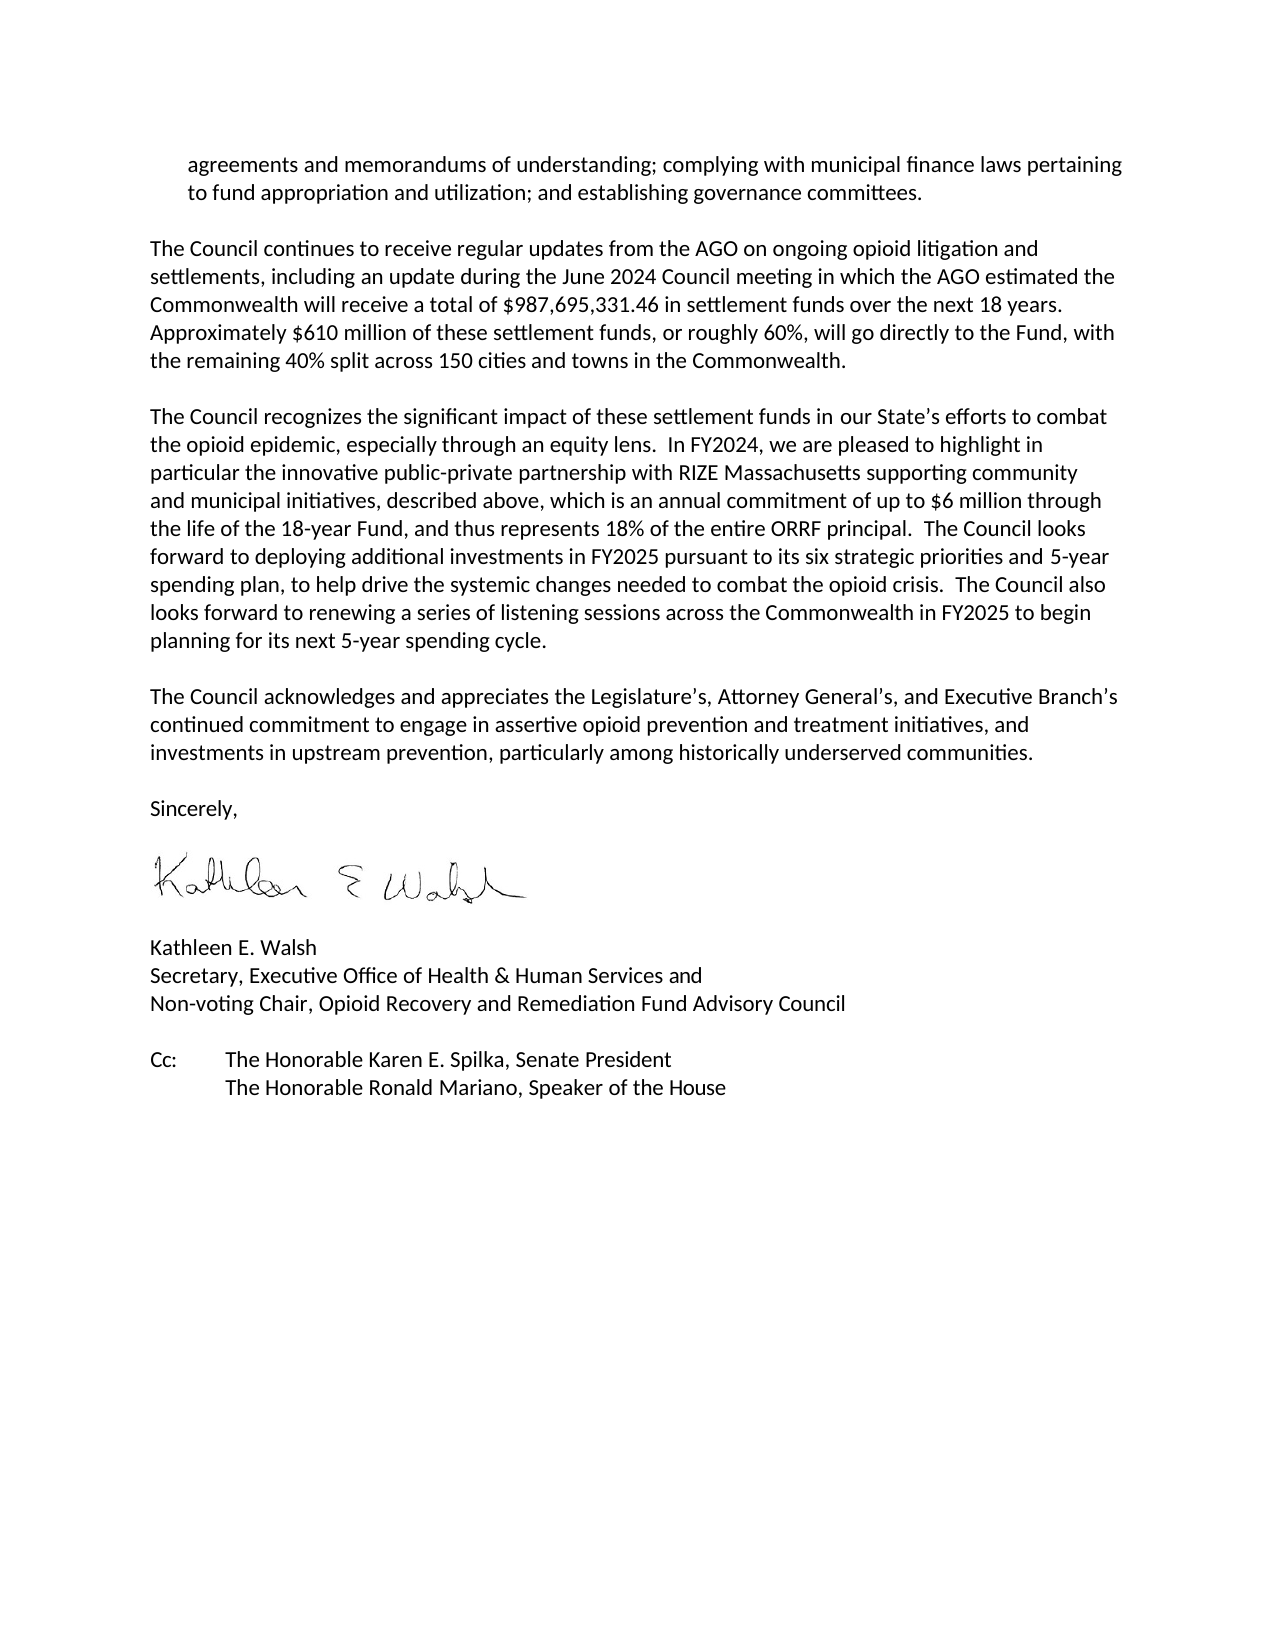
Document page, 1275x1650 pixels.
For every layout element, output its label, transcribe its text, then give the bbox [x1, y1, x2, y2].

text Sincerely, [150, 794, 1135, 822]
text The Council continues to receive regular updates from the AGO on ongoing opioid litigation and settlements, including an update during the June 2024 Council meeting in which the AGO estimated the Commonwealth will receive a total of $987,695,331.46 in settlement funds over the next 18 years. [150, 234, 1135, 318]
text The Council acknowledges and appreciates the Legislature’s, Attorney General’s, and Executive Branch’s continued commitment to engage in assertive opioid prevention and treatment initiatives, and investments in upstream prevention, particularly among historically underserved communities. [150, 682, 1128, 766]
text Cc: The Honorable Karen E. Spilka, Senate President [150, 1045, 1135, 1073]
text Approximately $610 million of these settlement funds, or roughly 60%, will go directly to the Fund, with the remaining 40% split across 150 cities and towns in the Commonwealth. [150, 318, 1117, 374]
text Non-voting Chair, Opioid Recovery and Remediation Fund Advisory Council [150, 989, 1135, 1017]
text Secretary, Executive Office of Health & Human Services and [150, 961, 1135, 989]
picture [150, 850, 530, 905]
text Kathleen E. Walsh [150, 933, 1135, 961]
text The Honorable Ronald Mariano, Speaker of the House [225, 1073, 1135, 1101]
text The Council recognizes the significant impact of these settlement funds in our State’s efforts to combat the opioid epidemic, especially through an equity lens. In FY2024, we are pleased to highlight in particular the innovative public-private partnership with RIZE Massachusetts supporting community and municipal initiatives, described above, which is an annual commitment of up to $6 million through the life of the 18-year Fund, and thus represents 18% of the entire ORRF principal. The Council looks forward to deploying additional investments in FY2025 pursuant to its six strategic priorities and 5-year spending plan, to help drive the systemic changes needed to combat the opioid crisis. The Council also looks forward to renewing a series of listening sessions across the Commonwealth in FY2025 to begin planning for its next 5-year spending cycle. [150, 402, 1117, 654]
text agreements and memorandums of understanding; complying with municipal finance laws pertaining to fund appropriation and utilization; and establishing governance committees. [187, 150, 1128, 206]
